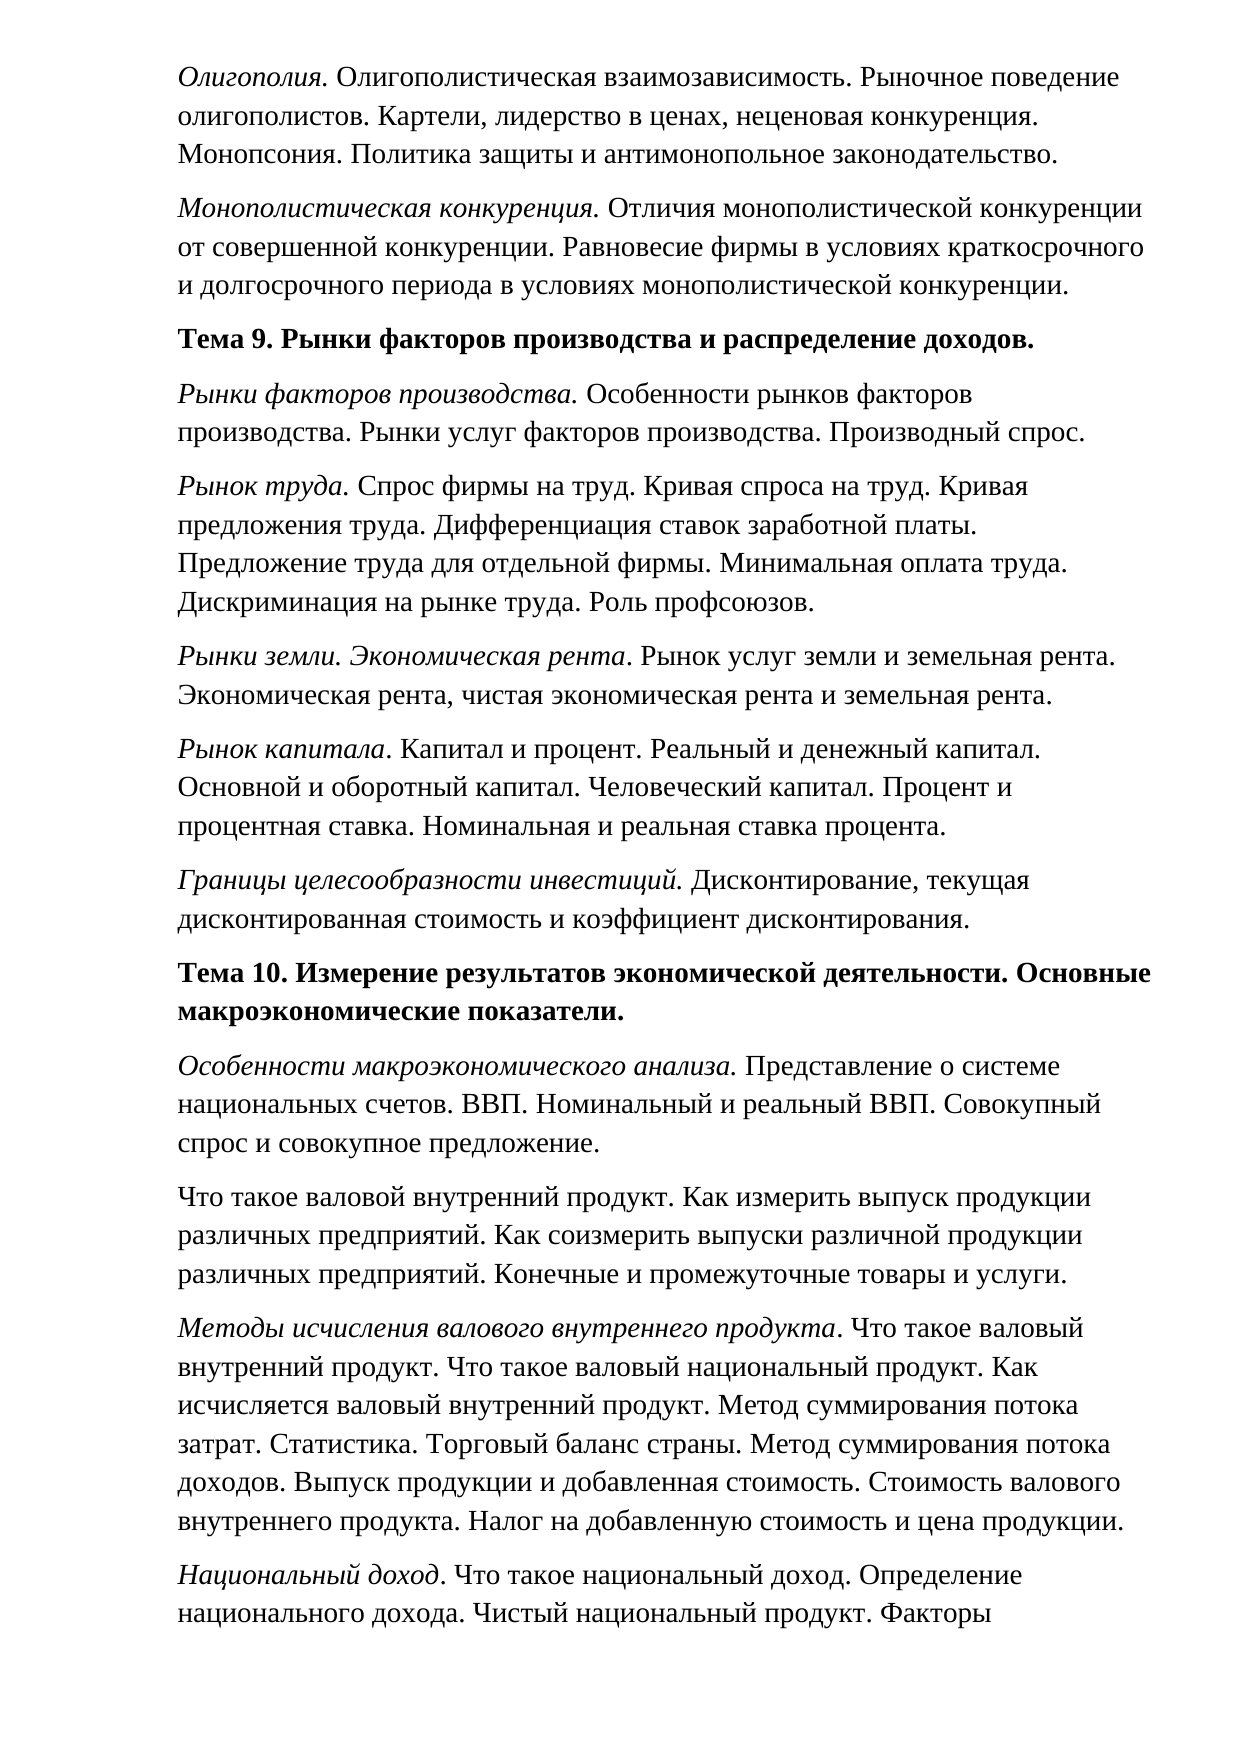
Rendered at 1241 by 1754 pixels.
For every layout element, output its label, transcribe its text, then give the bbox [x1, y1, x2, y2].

text Олигополия. Олигополистическая взаимозависимость. Рыночное поведение олигополистов. Картели, лидерство в ценах, неценовая конкуренция. Монопсония. Политика защиты и антимонопольное законодательство. [177, 59, 1152, 170]
text Особенности макроэкономического анализа. Представление о системе национальных счетов. ВВП. Номинальный и реальный ВВП. Совокупный спрос и совокупное предложение. [177, 1048, 1152, 1158]
text Тема 10. Измерение результатов экономической деятельности. Основные макроэкономические показатели. [177, 955, 1152, 1027]
text Рынки факторов производства. Особенности рынков факторов производства. Рынки услуг факторов производства. Производный спрос. [177, 376, 1152, 448]
text Рынок труда. Спрос фирмы на труд. Кривая спроса на труд. Кривая предложения труда. Дифференциация ставок заработной платы. Предложение труда для отдельной фирмы. Минимальная оплата труда. Дискриминация на рынке труда. Роль профсоюзов. [177, 468, 1152, 618]
text Монополистическая конкуренция. Отличия монополистической конкуренции от совершенной конкуренции. Равновесие фирмы в условиях краткосрочного и долгосрочного периода в условиях монополистической конкуренции. [177, 190, 1152, 301]
text Рынки земли. Экономическая рента. Рынок услуг земли и земельная рента. Экономическая рента, чистая экономическая рента и земельная рента. [177, 638, 1152, 710]
text Границы целесообразности инвестиций. Дисконтирование, текущая дисконтированная стоимость и коэффициент дисконтирования. [177, 862, 1152, 934]
text Методы исчисления валового внутреннего продукта. Что такое валовый внутренний продукт. Что такое валовый национальный продукт. Как исчисляется валовый внутренний продукт. Метод суммирования потока затрат. Статистика. Торговый баланс страны. Метод суммирования потока доходов. Выпуск продукции и добавленная стоимость. Стоимость валового внутреннего продукта. Налог на добавленную стоимость и цена продукции. [177, 1310, 1152, 1536]
text Тема 9. Рынки факторов производства и распределение доходов. [177, 322, 1152, 355]
text Что такое валовой внутренний продукт. Как измерить выпуск продукции различных предприятий. Как соизмерить выпуски различной продукции различных предприятий. Конечные и промежуточные товары и услуги. [177, 1179, 1152, 1289]
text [177, 1557, 1152, 1629]
text Рынок капитала. Капитал и процент. Реальный и денежный капитал. Основной и оборотный капитал. Человеческий капитал. Процент и процентная ставка. Номинальная и реальная ставка процента. [177, 731, 1152, 842]
